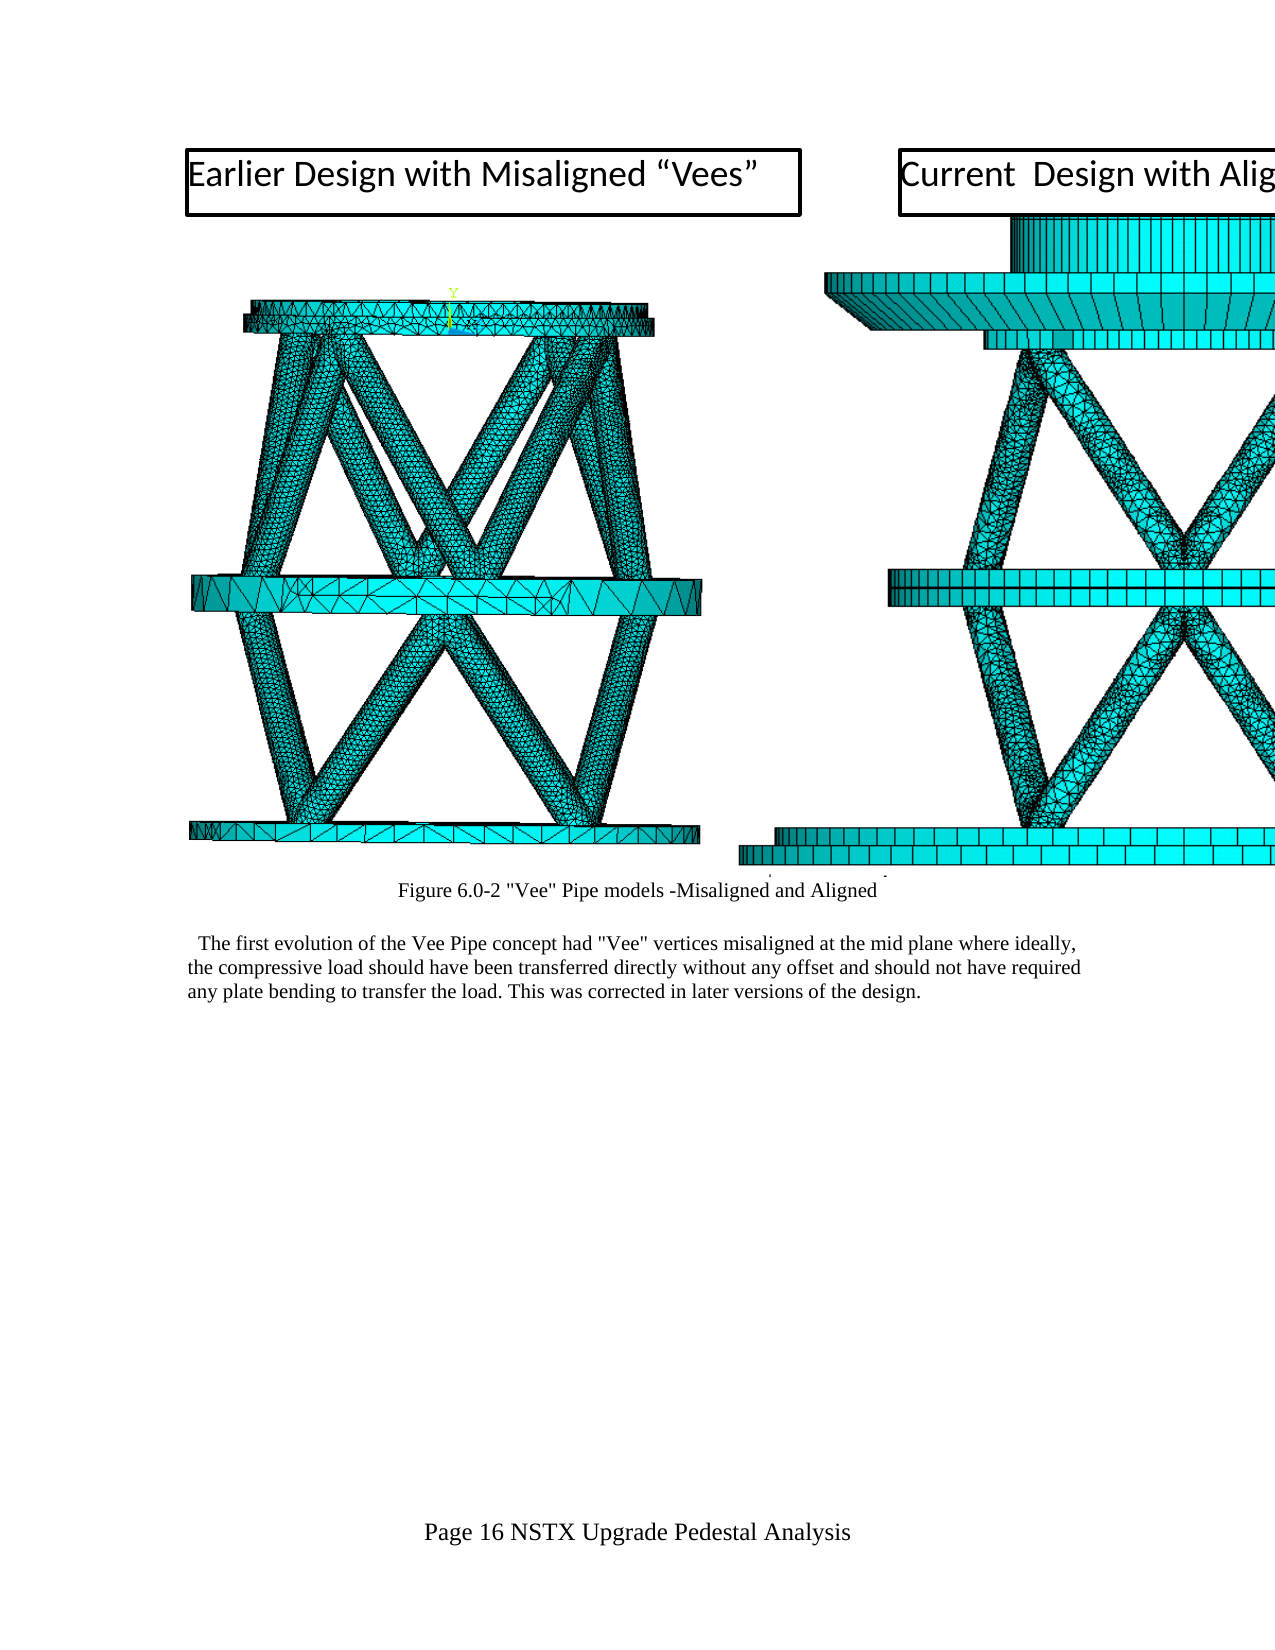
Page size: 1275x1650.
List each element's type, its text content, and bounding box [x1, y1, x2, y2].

text The first evolution of the Vee Pipe concept had "Vee" vertices misaligned at the mid plane where ideally, the compressive load should have been transferred directly without any offset and should not have required any plate bending to transfer the load. This was corrected in later versions of the design. [187, 931, 1087, 1003]
picture [716, 187, 1275, 877]
text Figure 6.0-2 "Vee" Pipe models -Misaligned and Aligned [187, 878, 1087, 902]
picture [187, 287, 707, 857]
